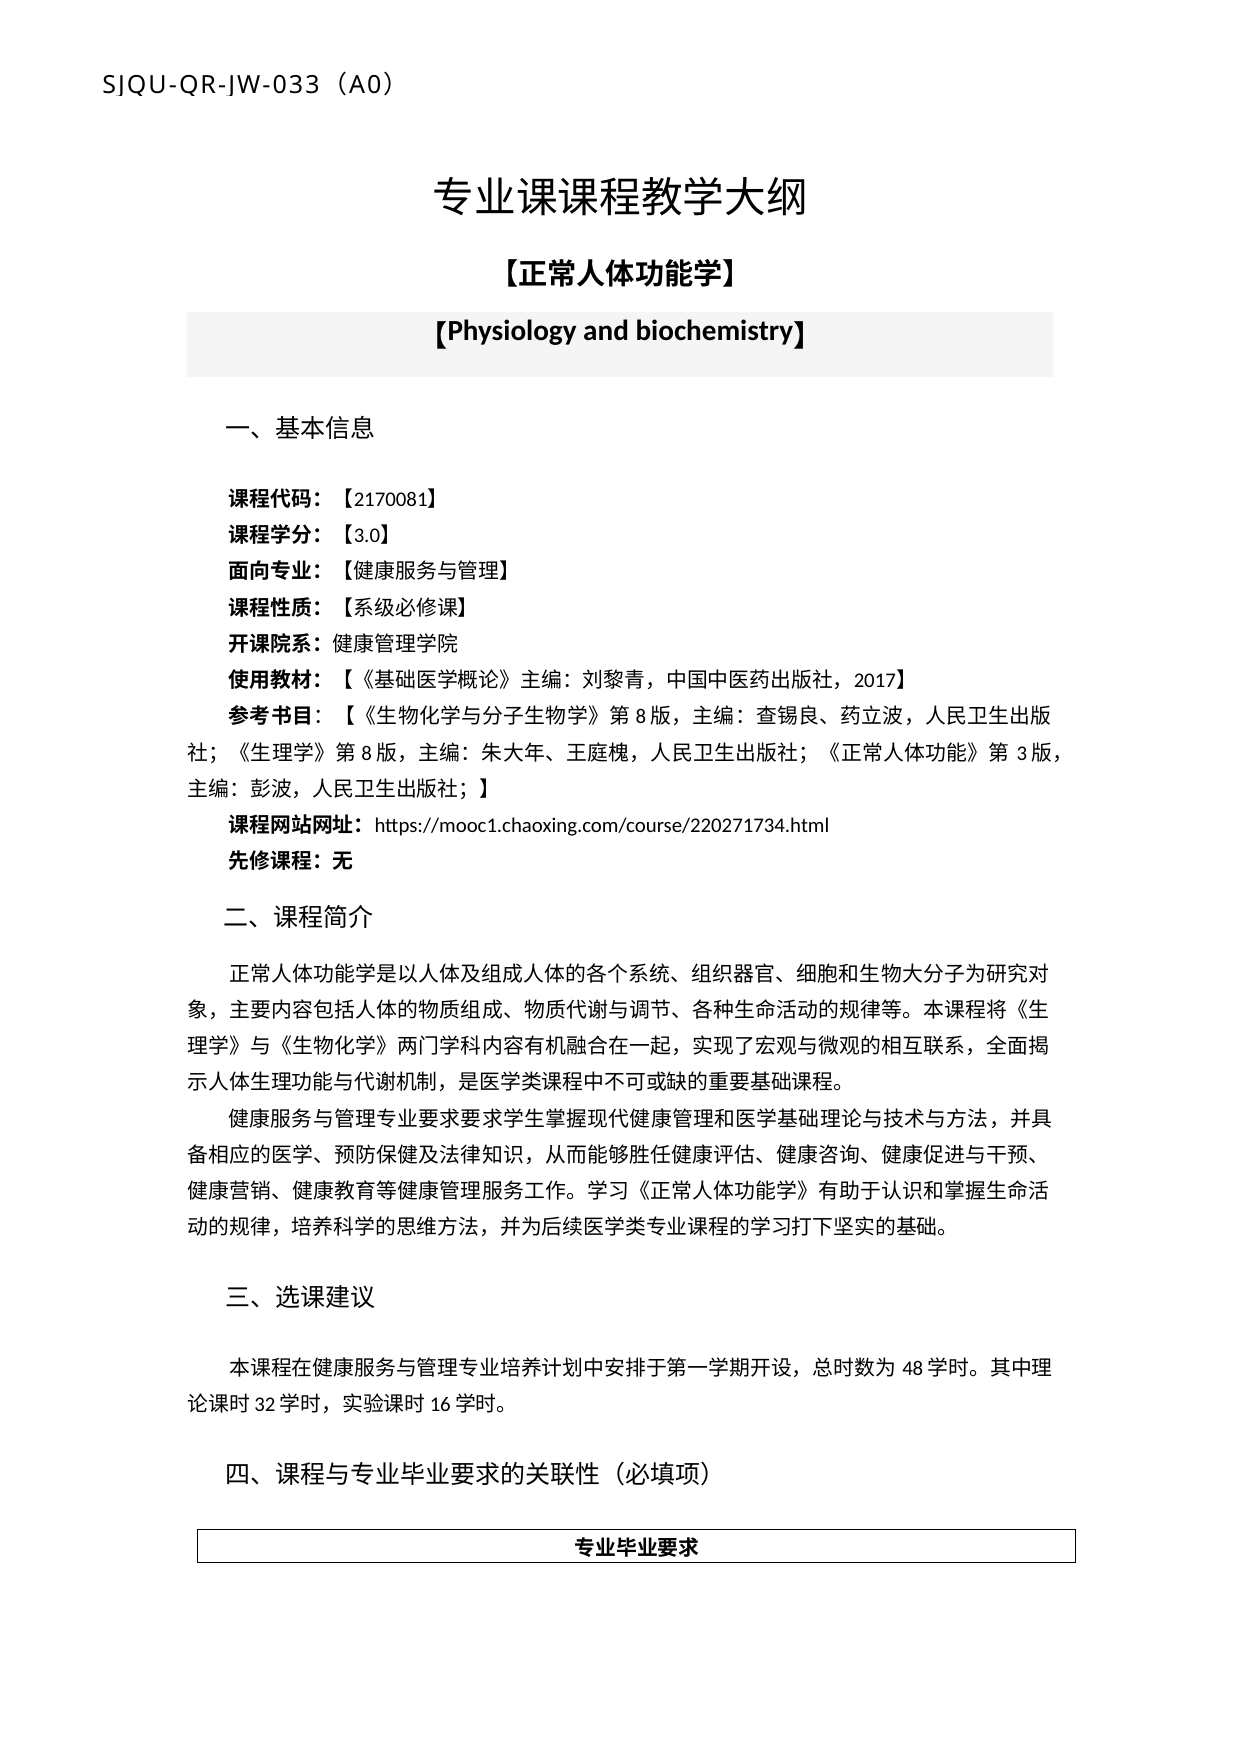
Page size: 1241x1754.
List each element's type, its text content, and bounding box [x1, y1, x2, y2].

text 二、课程简介 [187, 897, 1053, 933]
text 【正常人体功能学】 [187, 239, 1053, 304]
text 面向专业：【健康服务与管理】 [187, 554, 1053, 585]
text 健康服务与管理专业要求要求学生掌握现代健康管理和医学基础理论与技术与方法，并具备相应的医学、预防保健及法律知识，从而能够胜任健康评估、健康咨询、健康促进与干预、健康营销、健康教育等健康管理服务工作。学习《正常人体功能学》有助于认识和掌握生命活动的规律，培养科学的思维方法，并为后续医学类专业课程的学习打下坚实的基础。 [187, 1102, 1053, 1241]
text 先修课程：无 [187, 844, 1053, 875]
text 开课院系：健康管理学院 [187, 627, 1053, 657]
text 一、基本信息 [187, 394, 1053, 459]
text 【Physiology and biochemistry】 [187, 312, 1053, 377]
text 四、课程与专业毕业要求的关联性（必填项） [187, 1440, 1053, 1505]
text 课程性质：【系级必修课】 [187, 591, 1053, 621]
text 三、选课建议 [187, 1263, 1053, 1328]
text 本课程在健康服务与管理专业培养计划中安排于第一学期开设，总时数为48学时。其中理论课时32学时，实验课时16学时。 [187, 1351, 1053, 1418]
text 课程学分：【3.0】 [187, 518, 1053, 548]
text 课程网站网址：https://mooc1.chaoxing.com/course/220271734.html [187, 808, 1053, 838]
text 正常人体功能学是以人体及组成人体的各个系统、组织器官、细胞和生物大分子为研究对象，主要内容包括人体的物质组成、物质代谢与调节、各种生命活动的规律等。本课程将《生理学》与《生物化学》两门学科内容有机融合在一起，实现了宏观与微观的相互联系，全面揭示人体生理功能与代谢机制，是医学类课程中不可或缺的重要基础课程。 [187, 957, 1053, 1096]
text 使用教材：【《基础医学概论》主编：刘黎青，中国中医药出版社，2017】 [187, 663, 1053, 693]
text 课程代码：【2170081】 [187, 482, 1053, 512]
table_header 专业毕业要求 [198, 1530, 1075, 1562]
text 参考书目：【《生物化学与分子生物学》第8版，主编：查锡良、药立波，人民卫生出版社；《生理学》第8版，主编：朱大年、王庭槐，人民卫生出版社；《正常人体功能》第3版，主编：彭波，人民卫生出版社；】 [187, 699, 1053, 802]
text 专业课课程教学大纲 [187, 162, 1053, 227]
